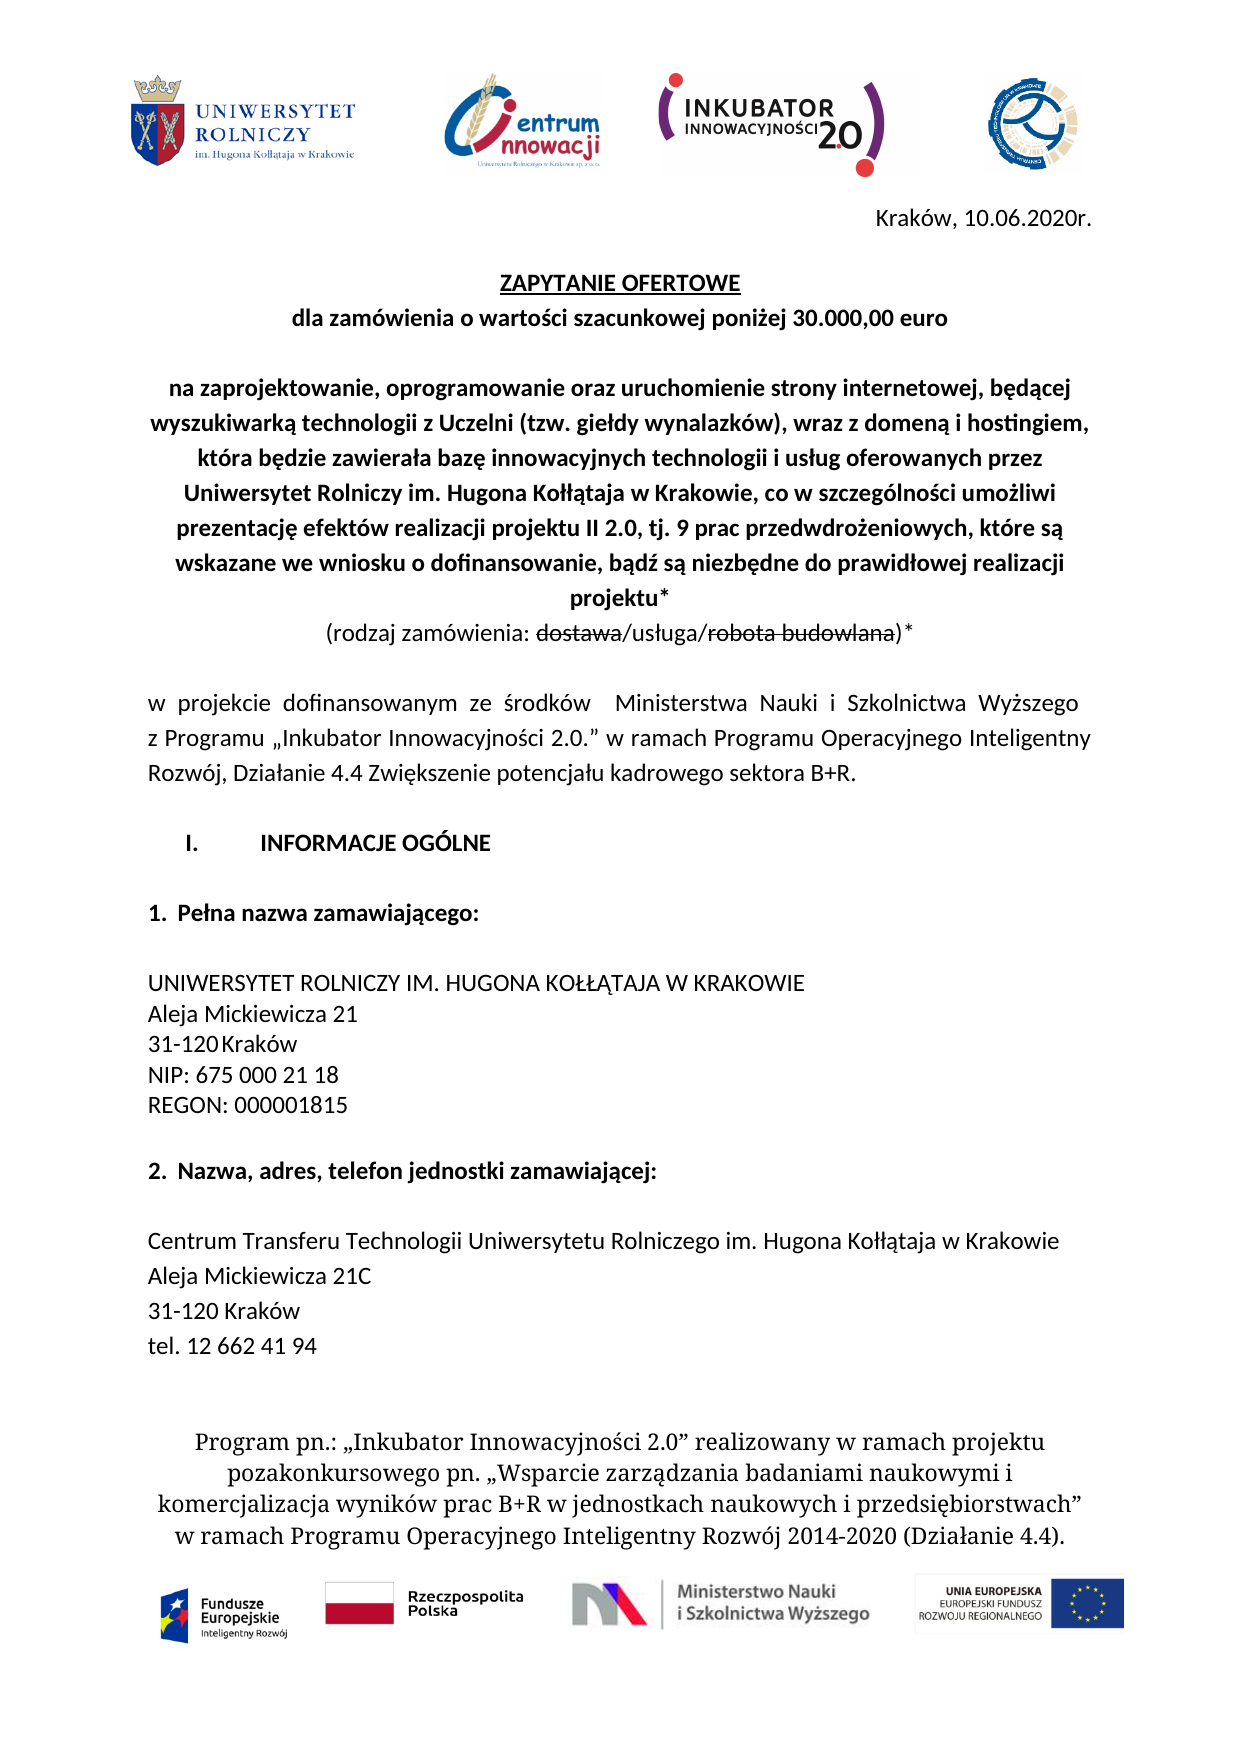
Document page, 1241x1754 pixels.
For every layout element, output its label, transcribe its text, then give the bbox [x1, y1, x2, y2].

text na zaprojektowanie, oprogramowanie oraz uruchomienie strony internetowej, będącej wyszukiwarką technologii z Uczelni (tzw. giełdy wynalazków), wraz z domeną i hostingiem, która będzie zawierała bazę innowacyjnych technologii i usług oferowanych przez Uniwersytet Rolniczy im. Hugona Kołłątaja w Krakowie, co w szczególności umożliwi prezentację efektów realizacji projektu II 2.0, tj. 9 prac przedwdrożeniowych, które są wskazane we wniosku o dofinansowanie, bądź są niezbędne do prawidłowej realizacji projektu* (rodzaj zamówienia: dostawa/usługa/robota budowlana)* [148, 372, 1093, 648]
text Aleja Mickiewicza 21 [148, 998, 1093, 1028]
text tel. 12 662 41 94 [148, 1330, 1093, 1360]
text Centrum Transferu Technologii Uniwersytetu Rolniczego im. Hugona Kołłątaja w Krakowie Aleja Mickiewicza 21C 31-120 Kraków [148, 1225, 1093, 1325]
picture [543, 1576, 903, 1631]
picture [310, 1569, 533, 1638]
picture [147, 1575, 300, 1657]
text NIP: 675 000 21 18 [148, 1059, 1093, 1089]
text UNIWERSYTET ROLNICZY IM. HUGONA KOŁŁĄTAJA W KRAKOWIE [148, 967, 1093, 998]
list INFORMACJE OGÓLNE [185, 827, 1093, 858]
text dla zamówienia o wartości szacunkowej poniżej 30.000,00 euro [148, 302, 1093, 333]
picture [120, 73, 390, 178]
picture [914, 1573, 1125, 1634]
text Kraków, 10.06.2020r. [185, 202, 1093, 232]
list Nazwa, adres, telefon jednostki zamawiającej: [148, 1155, 1093, 1185]
picture [658, 73, 921, 177]
list Pełna nazwa zamawiającego: [148, 897, 1093, 928]
picture [982, 73, 1083, 174]
text ZAPYTANIE OFERTOWE [148, 267, 1093, 298]
text REGON: 000001815 [148, 1089, 1093, 1120]
text w projekcie dofinansowanym ze środków Ministerstwa Nauki i Szkolnictwa Wyższego z Programu „Inkubator Innowacyjności 2.0.” w ramach Programu Operacyjnego Inteligentny Rozwój, Działanie 4.4 Zwiększenie potencjału kadrowego sektora B+R. [148, 687, 1093, 788]
text 31-120 Kraków [148, 1028, 1093, 1059]
picture [444, 73, 602, 178]
